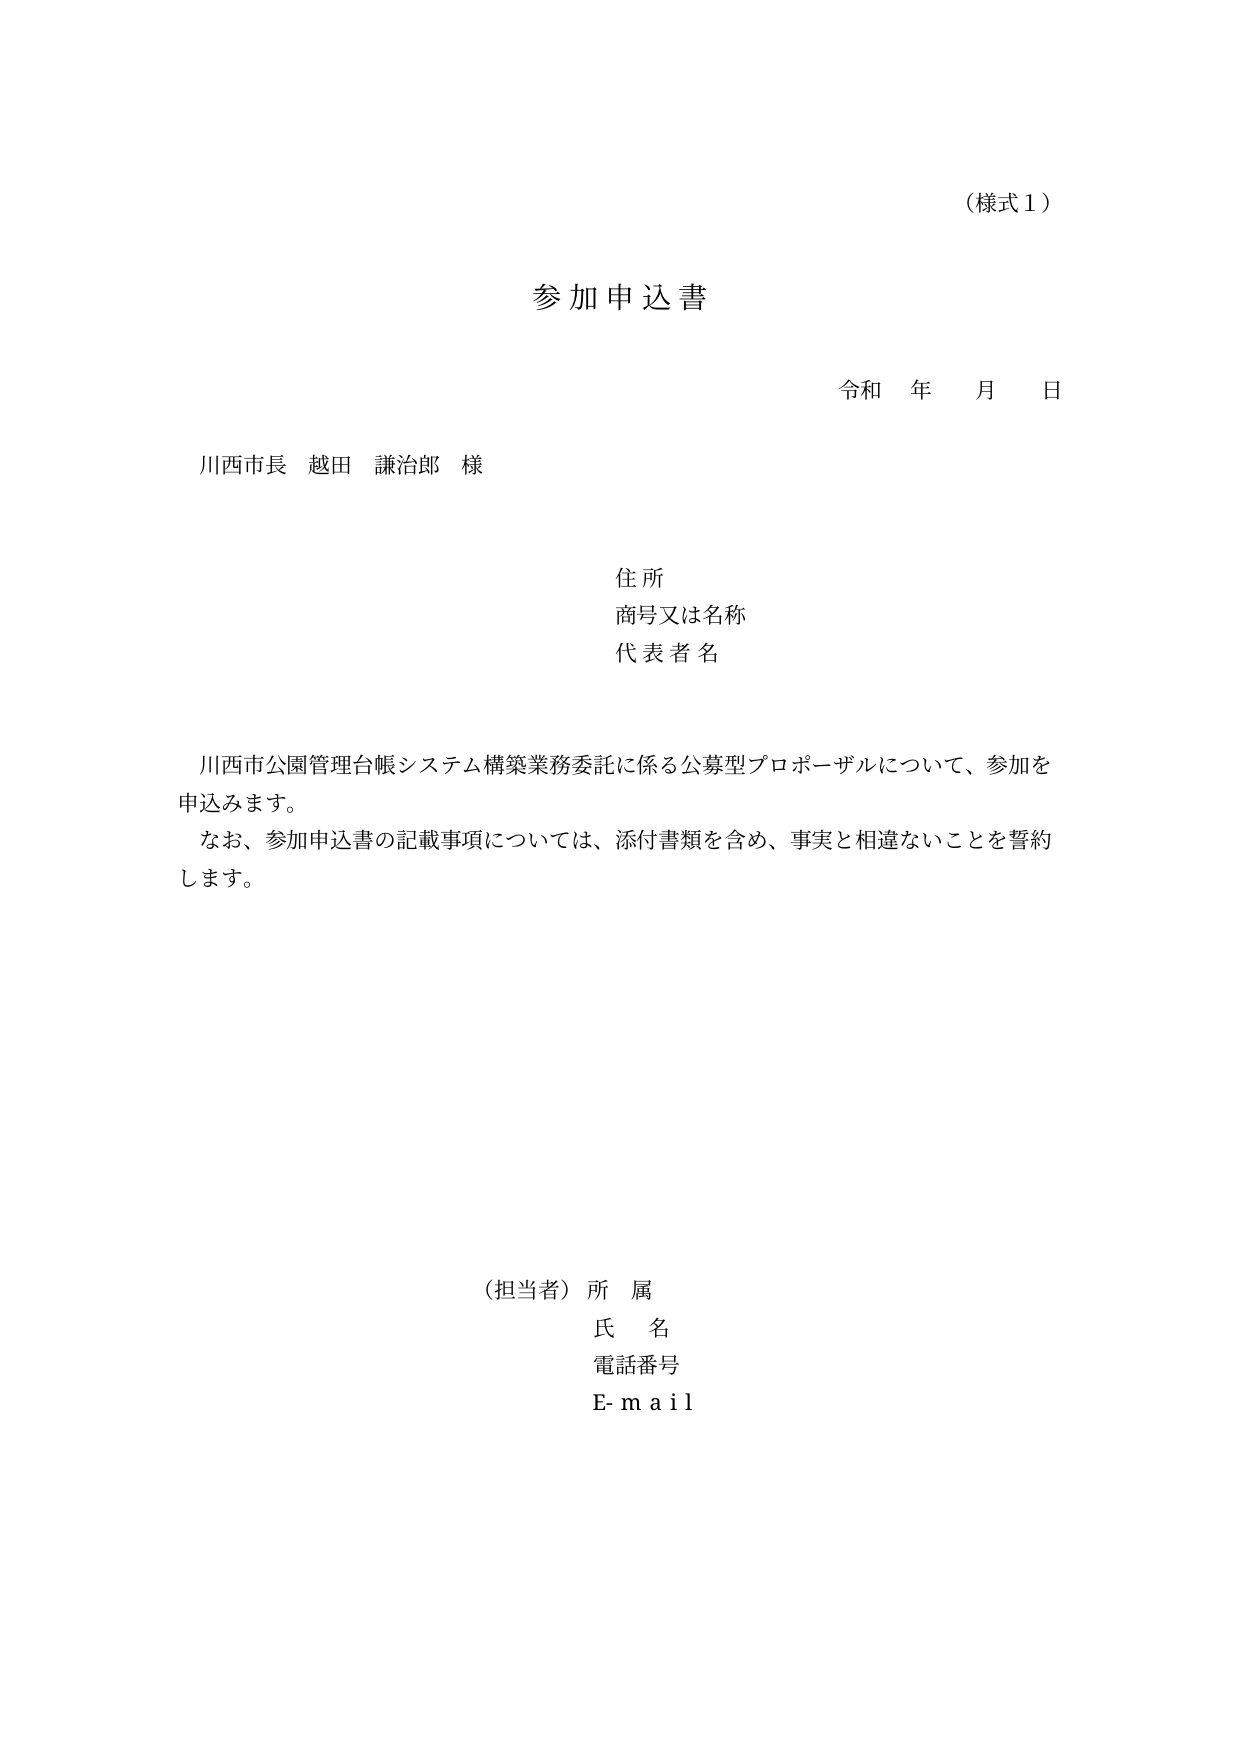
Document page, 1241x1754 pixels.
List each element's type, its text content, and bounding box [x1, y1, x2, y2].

text （担当者） 所 属 [177, 1271, 1063, 1308]
text E-mail [592, 1383, 1063, 1421]
text なお、参加申込書の記載事項については、添付書類を含め、事実と相違ないことを誓約します。 [177, 821, 1063, 896]
text 川西市公園管理台帳システム構築業務委託に係る公募型プロポーザルについて、参加を申込みます。 [177, 746, 1063, 821]
text 住 所 [177, 558, 1063, 596]
text 商号又は名称 [177, 596, 1063, 633]
text 氏 名 [177, 1308, 1063, 1346]
text 令和 年 月 日 [177, 371, 1063, 408]
text （様式１） [177, 183, 1063, 221]
text 川西市長 越田 謙治郎 様 [177, 446, 1063, 483]
text 電話番号 [177, 1346, 1063, 1383]
text 参 加 申 込 書 [177, 258, 1063, 333]
text 代 表 者 名 [177, 633, 1063, 671]
